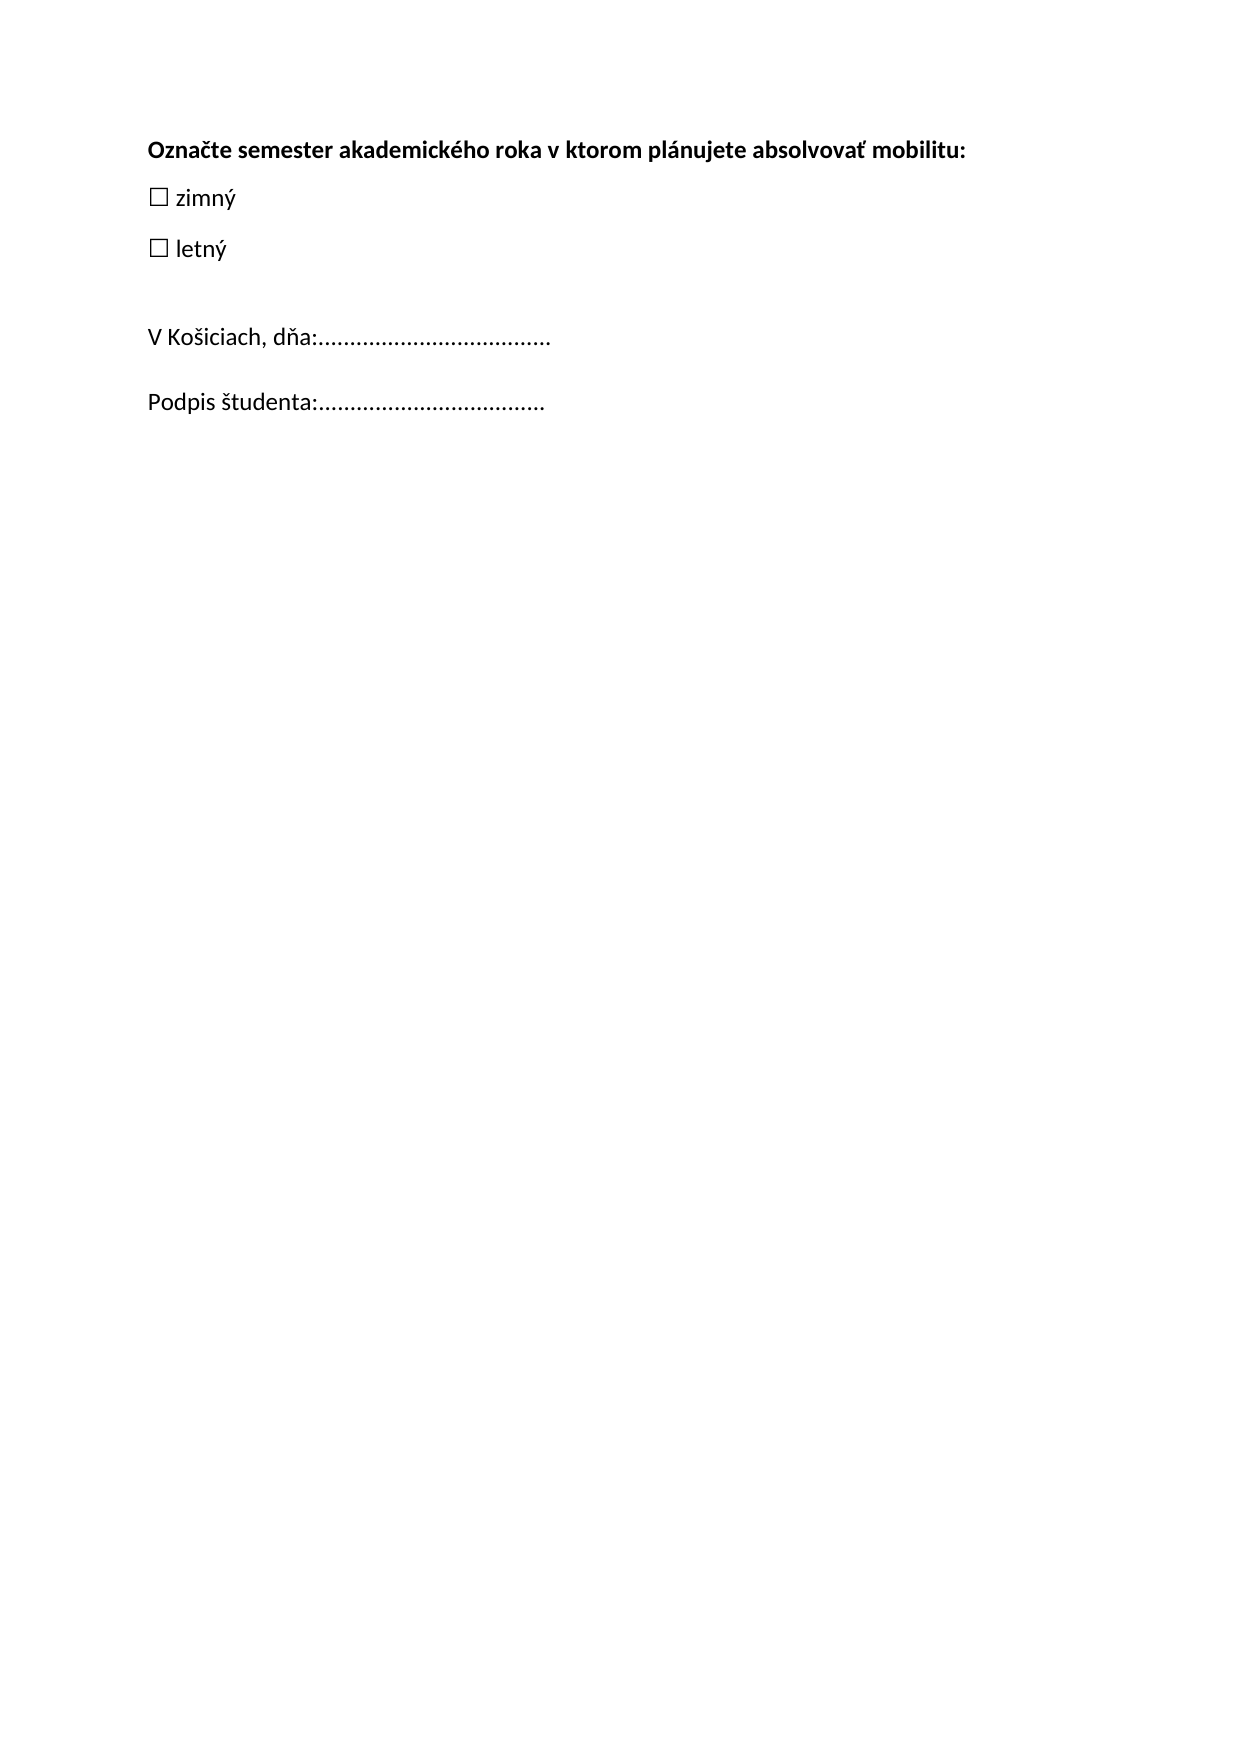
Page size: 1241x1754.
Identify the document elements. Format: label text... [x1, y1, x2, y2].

text letný [148, 231, 1093, 265]
text V Košiciach, dňa:..................................... [148, 321, 1093, 351]
text zimný [148, 180, 1093, 214]
text Podpis študenta:.................................... [148, 386, 1093, 417]
text Označte semester akademického roka v ktorom plánujete absolvovať mobilitu: [148, 134, 1093, 165]
